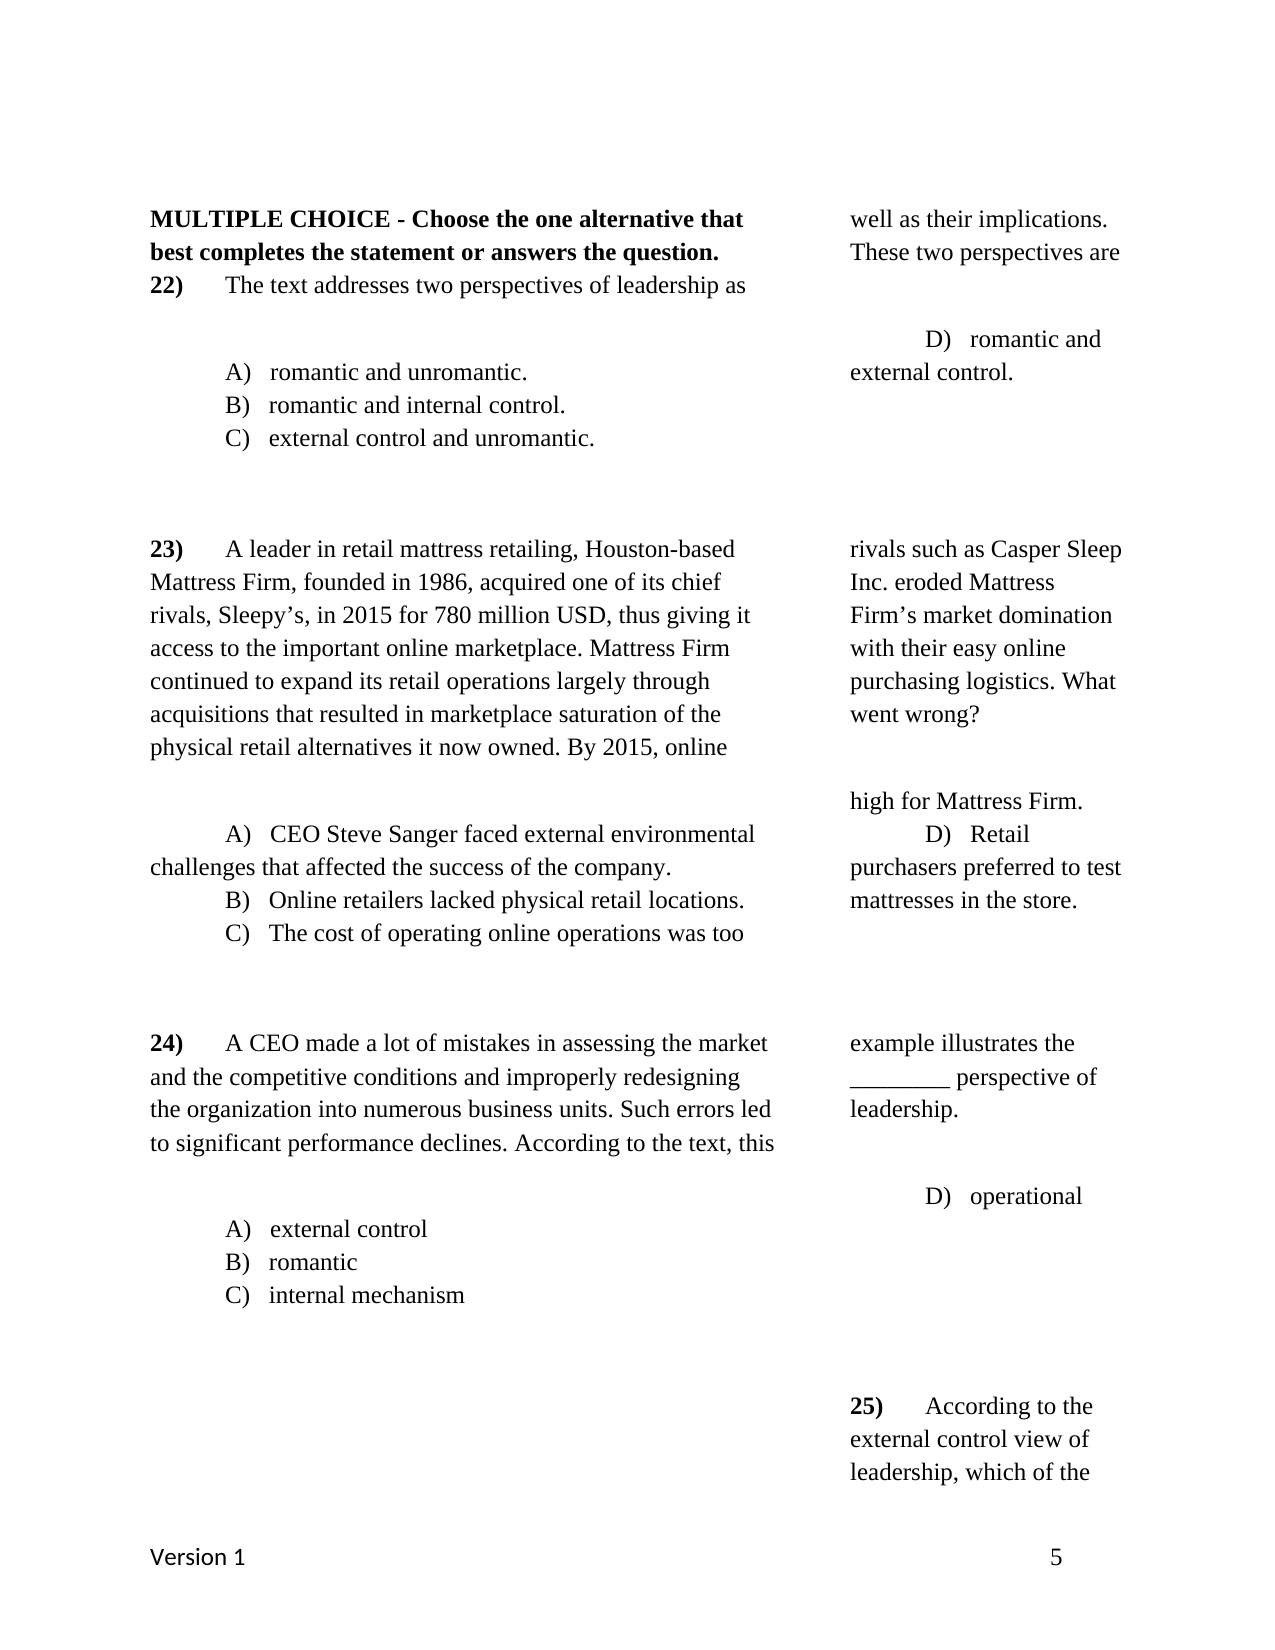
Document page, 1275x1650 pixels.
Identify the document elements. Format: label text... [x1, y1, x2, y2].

text 23) A leader in retail mattress retailing, Houston-based Mattress Firm, founded in 1986, acquired one of its chief rivals, Sleepy’s, in 2015 for 780 million USD, thus giving it access to the important online marketplace. Mattress Firm continued to expand its retail operations largely through acquisitions that resulted in marketplace saturation of the physical retail alternatives it now owned. By 2015, online rivals such as Casper Sleep Inc. eroded Mattress Firm’s market domination with their easy online purchasing logistics. What went wrong? [850, 534, 1125, 728]
text 24) A CEO made a lot of mistakes in assessing the market and the competitive conditions and improperly redesigning the organization into numerous business units. Such errors led to significant performance declines. According to the text, this example illustrates the ________ perspective of leadership. [850, 1028, 1125, 1123]
text A) romantic and unromantic. B) romantic and internal control. C) external control and unromantic. D) romantic and external control. [850, 324, 1125, 419]
text A) CEO Steve Sanger faced external environmental challenges that affected the success of the company. B) Online retailers lacked physical retail locations. C) The cost of operating online operations was too high for Mattress Firm. D) Retail purchasers preferred to test mattresses in the store. [150, 786, 775, 947]
text A) external control B) romantic C) internal mechanism D) operational [850, 1181, 1125, 1243]
text A) external control B) romantic C) internal mechanism D) operational [150, 1181, 775, 1309]
text MULTIPLE CHOICE - Choose the one alternative that best completes the statement or answers the question. 22) The text addresses two perspectives of leadership as well as their implications. These two perspectives are [850, 204, 1125, 266]
text MULTIPLE CHOICE - Choose the one alternative that best completes the statement or answers the question. 22) The text addresses two perspectives of leadership as well as their implications. These two perspectives are [150, 204, 775, 299]
text 24) A CEO made a lot of mistakes in assessing the market and the competitive conditions and improperly redesigning the organization into numerous business units. Such errors led to significant performance declines. According to the text, this example illustrates the ________ perspective of leadership. [150, 1028, 775, 1156]
text A) CEO Steve Sanger faced external environmental challenges that affected the success of the company. B) Online retailers lacked physical retail locations. C) The cost of operating online operations was too high for Mattress Firm. D) Retail purchasers preferred to test mattresses in the store. [850, 786, 1125, 947]
text A) romantic and unromantic. B) romantic and internal control. C) external control and unromantic. D) romantic and external control. [150, 324, 775, 452]
text 23) A leader in retail mattress retailing, Houston-based Mattress Firm, founded in 1986, acquired one of its chief rivals, Sleepy’s, in 2015 for 780 million USD, thus giving it access to the important online marketplace. Mattress Firm continued to expand its retail operations largely through acquisitions that resulted in marketplace saturation of the physical retail alternatives it now owned. By 2015, online rivals such as Casper Sleep Inc. eroded Mattress Firm’s market domination with their easy online purchasing logistics. What went wrong? [150, 534, 775, 761]
